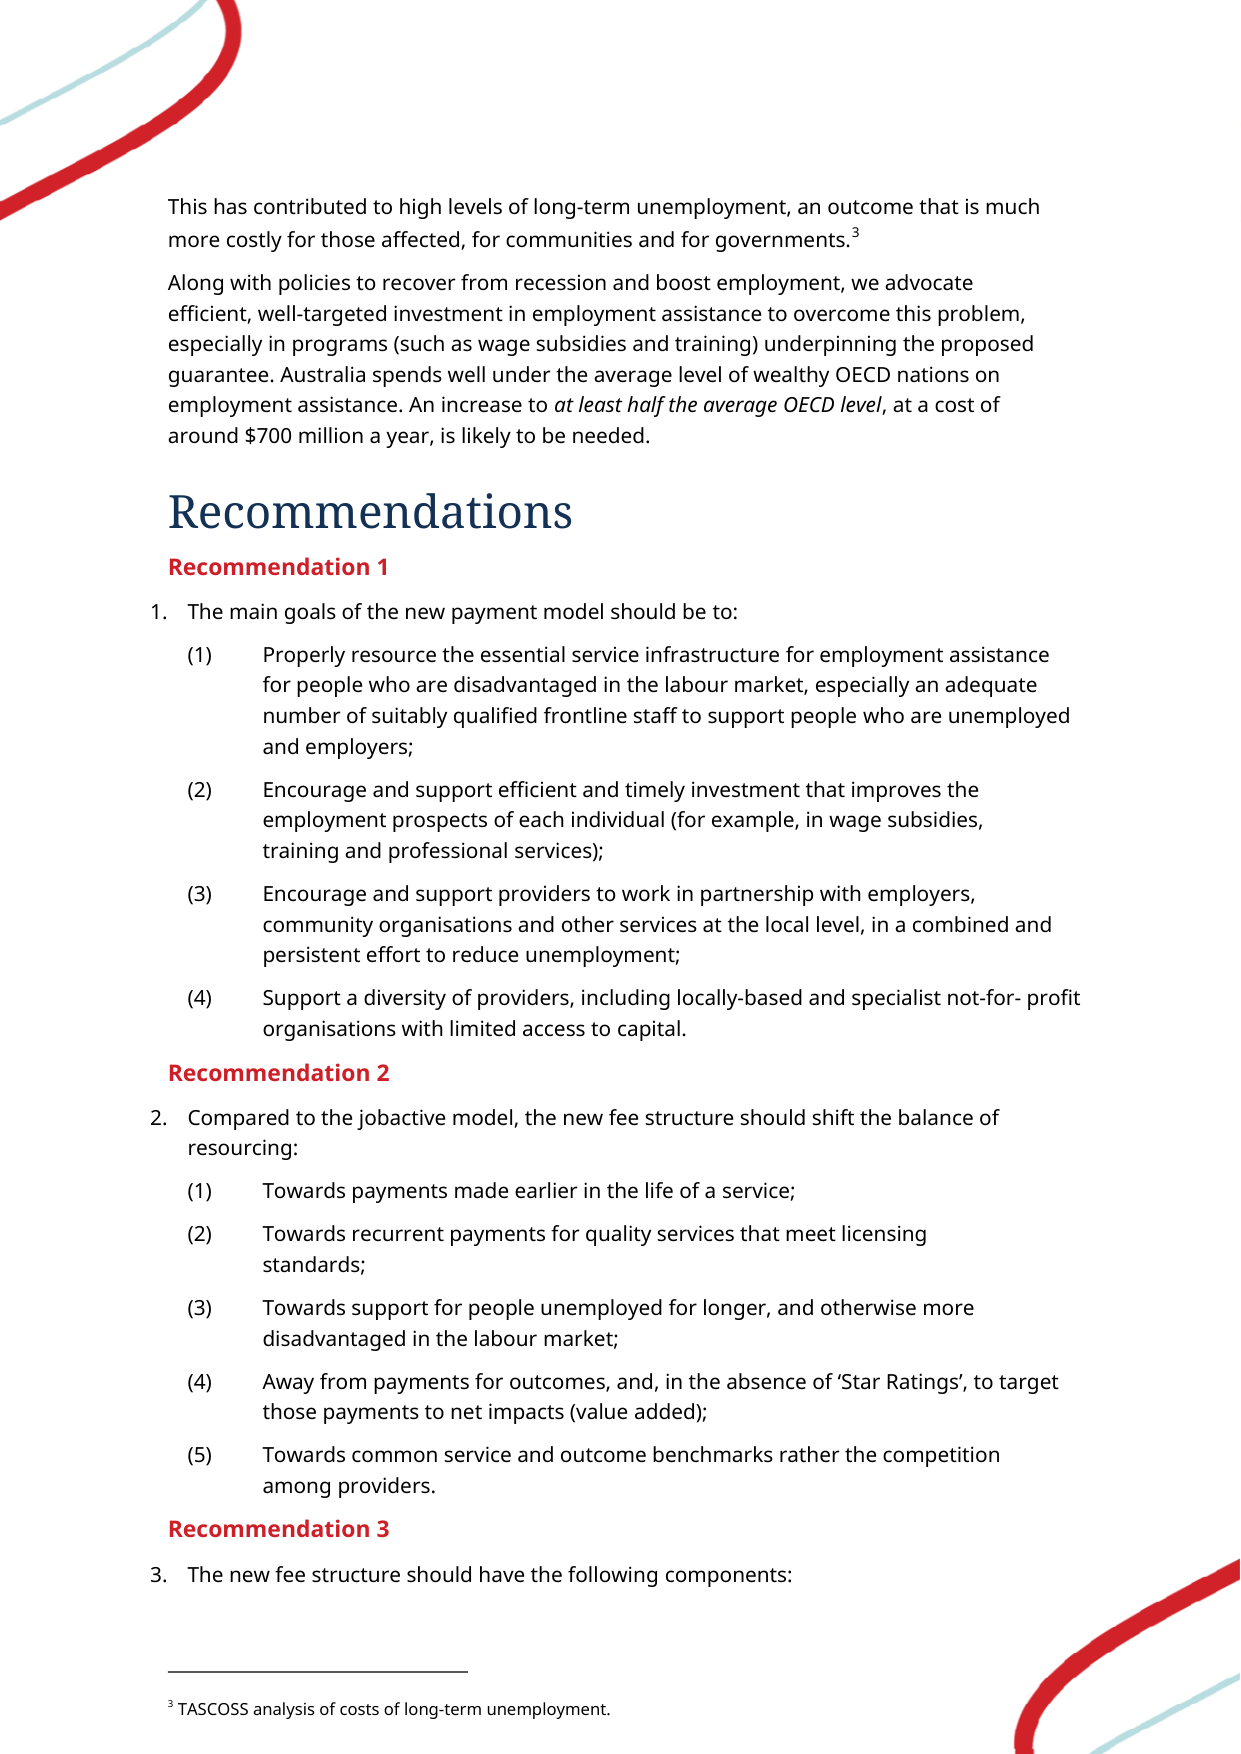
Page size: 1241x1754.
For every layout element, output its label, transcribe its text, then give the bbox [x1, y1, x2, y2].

text Along with policies to recover from recession and boost employment, we advocate efficient, well-targeted investment in employment assistance to overcome this problem, especially in programs (such as wage subsidies and training) underpinning the proposed guarantee. Australia spends well under the average level of wealthy OECD nations on employment assistance. An increase to at least half the average OECD level, at a cost of around $700 million a year, is likely to be needed. [168, 268, 1054, 450]
list The main goals of the new payment model should be to: [150, 597, 1223, 625]
list Encourage and support providers to work in partnership with employers, community organisations and other services at the local level, in a combined and persistent effort to reduce unemployment; [187, 879, 1068, 969]
list Encourage and support efficient and timely investment that improves the employment prospects of each individual (for example, in wage subsidies, training and professional services); [187, 775, 1039, 865]
list Properly resource the essential service infrastructure for employment assistance for people who are disadvantaged in the labour market, especially an adequate number of suitably qualified frontline staff to support people who are unemployed and employers; [187, 640, 1082, 760]
list Towards common service and outcome benchmarks rather the competition among providers. [187, 1440, 1049, 1499]
list Away from payments for outcomes, and, in the absence of ‘Star Ratings’, to target those payments to net impacts (value added); [187, 1367, 1061, 1426]
subtitle Recommendation 1 [168, 551, 1223, 582]
list Towards recurrent payments for quality services that meet licensing standards; [187, 1219, 978, 1278]
list The new fee structure should have the following components: [150, 1560, 1223, 1588]
picture [0, 0, 1241, 1754]
subtitle Recommendation 3 [168, 1513, 1223, 1544]
list Towards payments made earlier in the life of a service; [187, 1176, 1223, 1205]
list Support a diversity of providers, including locally-based and specialist not-for- profit organisations with limited access to capital. [187, 983, 1085, 1042]
list Towards support for people unemployed for longer, and otherwise more disadvantaged in the labour market; [187, 1293, 1018, 1352]
text 3 TASCOSS analysis of costs of long-term unemployment. [168, 1698, 1223, 1720]
text This has contributed to high levels of long-term unemployment, an outcome that is much more costly for those affected, for communities and for governments.3 [168, 192, 1044, 253]
subtitle Recommendations [168, 479, 1223, 542]
list Compared to the jobactive model, the new fee structure should shift the balance of resourcing: [150, 1103, 1062, 1162]
subtitle Recommendation 2 [168, 1056, 1223, 1088]
